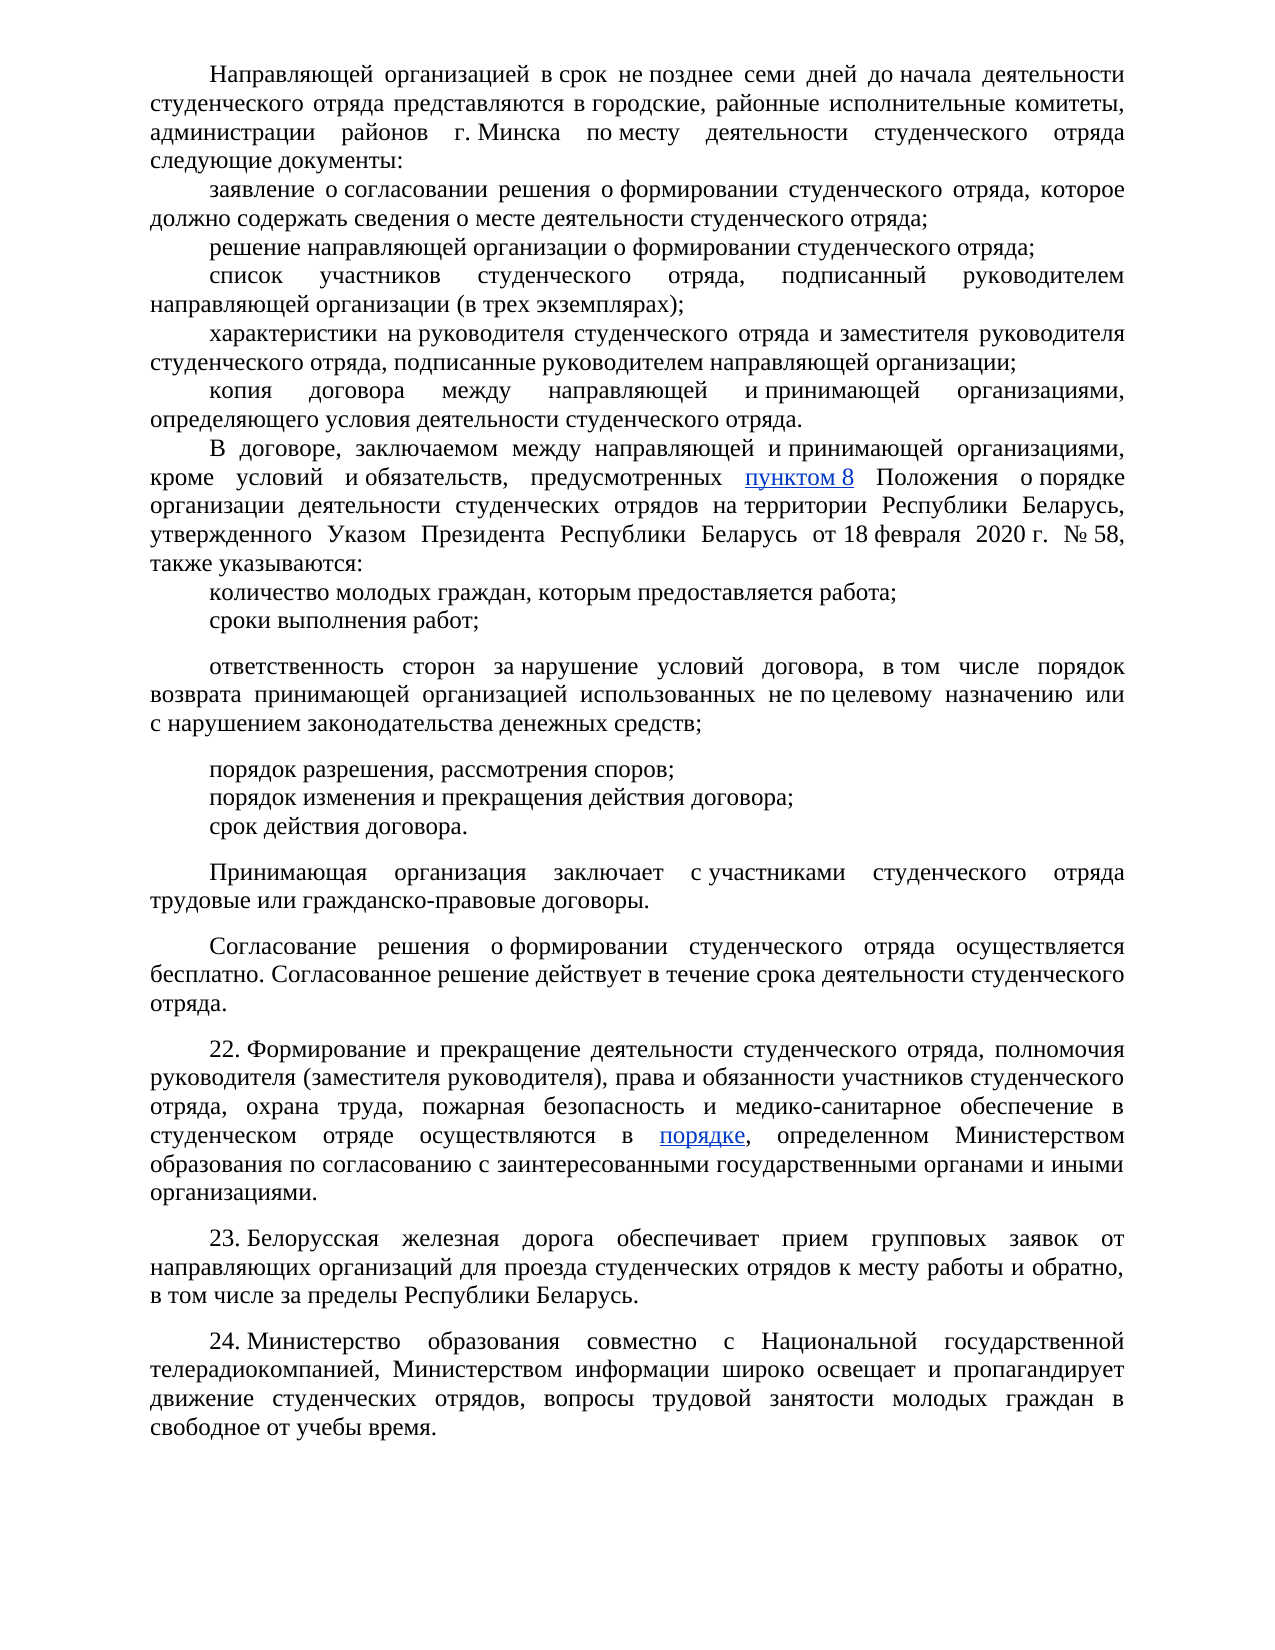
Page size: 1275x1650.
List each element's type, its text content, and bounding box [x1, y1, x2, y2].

text порядок разрешения, рассмотрения споров; [150, 754, 1125, 782]
text характеристики на руководителя студенческого отряда и заместителя руководителя студенческого отряда, подписанные руководителем направляющей организации; [150, 318, 1125, 375]
text 23. Белорусская железная дорога обеспечивает прием групповых заявок от направляющих организаций для проезда студенческих отрядов к месту работы и обратно, в том числе за пределы Республики Беларусь. [150, 1223, 1125, 1309]
text Согласование решения о формировании студенческого отряда осуществляется бесплатно. Согласованное решение действует в течение срока деятельности студенческого отряда. [150, 931, 1125, 1017]
text список участников студенческого отряда, подписанный руководителем направляющей организации (в трех экземплярах); [150, 260, 1125, 318]
text Принимающая организация заключает с участниками студенческого отряда трудовые или гражданско-правовые договоры. [150, 857, 1125, 914]
text срок действия договора. [150, 811, 1125, 840]
text 24. Министерство образования совместно с Национальной государственной телерадиокомпанией, Министерством информации широко освещает и пропагандирует движение студенческих отрядов, вопросы трудовой занятости молодых граждан в свободное от учебы время. [150, 1326, 1125, 1441]
text Направляющей организацией в срок не позднее семи дней до начала деятельности студенческого отряда представляются в городские, районные исполнительные комитеты, администрации районов г. Минска по месту деятельности студенческого отряда следующие документы: [150, 59, 1125, 174]
text копия договора между направляющей и принимающей организациями, определяющего условия деятельности студенческого отряда. [150, 375, 1125, 433]
text сроки выполнения работ; [150, 605, 1125, 634]
text В договоре, заключаемом между направляющей и принимающей организациями, кроме условий и обязательств, предусмотренных пунктом 8 Положения о порядке организации деятельности студенческих отрядов на территории Республики Беларусь, утвержденного Указом Президента Республики Беларусь от 18 февраля 2020 г. № 58, также указываются: [150, 433, 1125, 577]
text решение направляющей организации о формировании студенческого отряда; [150, 232, 1125, 260]
text количество молодых граждан, которым предоставляется работа; [150, 577, 1125, 605]
text ответственность сторон за нарушение условий договора, в том числе порядок возврата принимающей организацией использованных не по целевому назначению или с нарушением законодательства денежных средств; [150, 651, 1125, 737]
text 22. Формирование и прекращение деятельности студенческого отряда, полномочия руководителя (заместителя руководителя), права и обязанности участников студенческого отряда, охрана труда, пожарная безопасность и медико-санитарное обеспечение в студенческом отряде осуществляются в порядке, определенном Министерством образования по согласованию с заинтересованными государственными органами и иными организациями. [150, 1034, 1125, 1206]
text порядок изменения и прекращения действия договора; [150, 782, 1125, 811]
text заявление о согласовании решения о формировании студенческого отряда, которое должно содержать сведения о месте деятельности студенческого отряда; [150, 174, 1125, 232]
